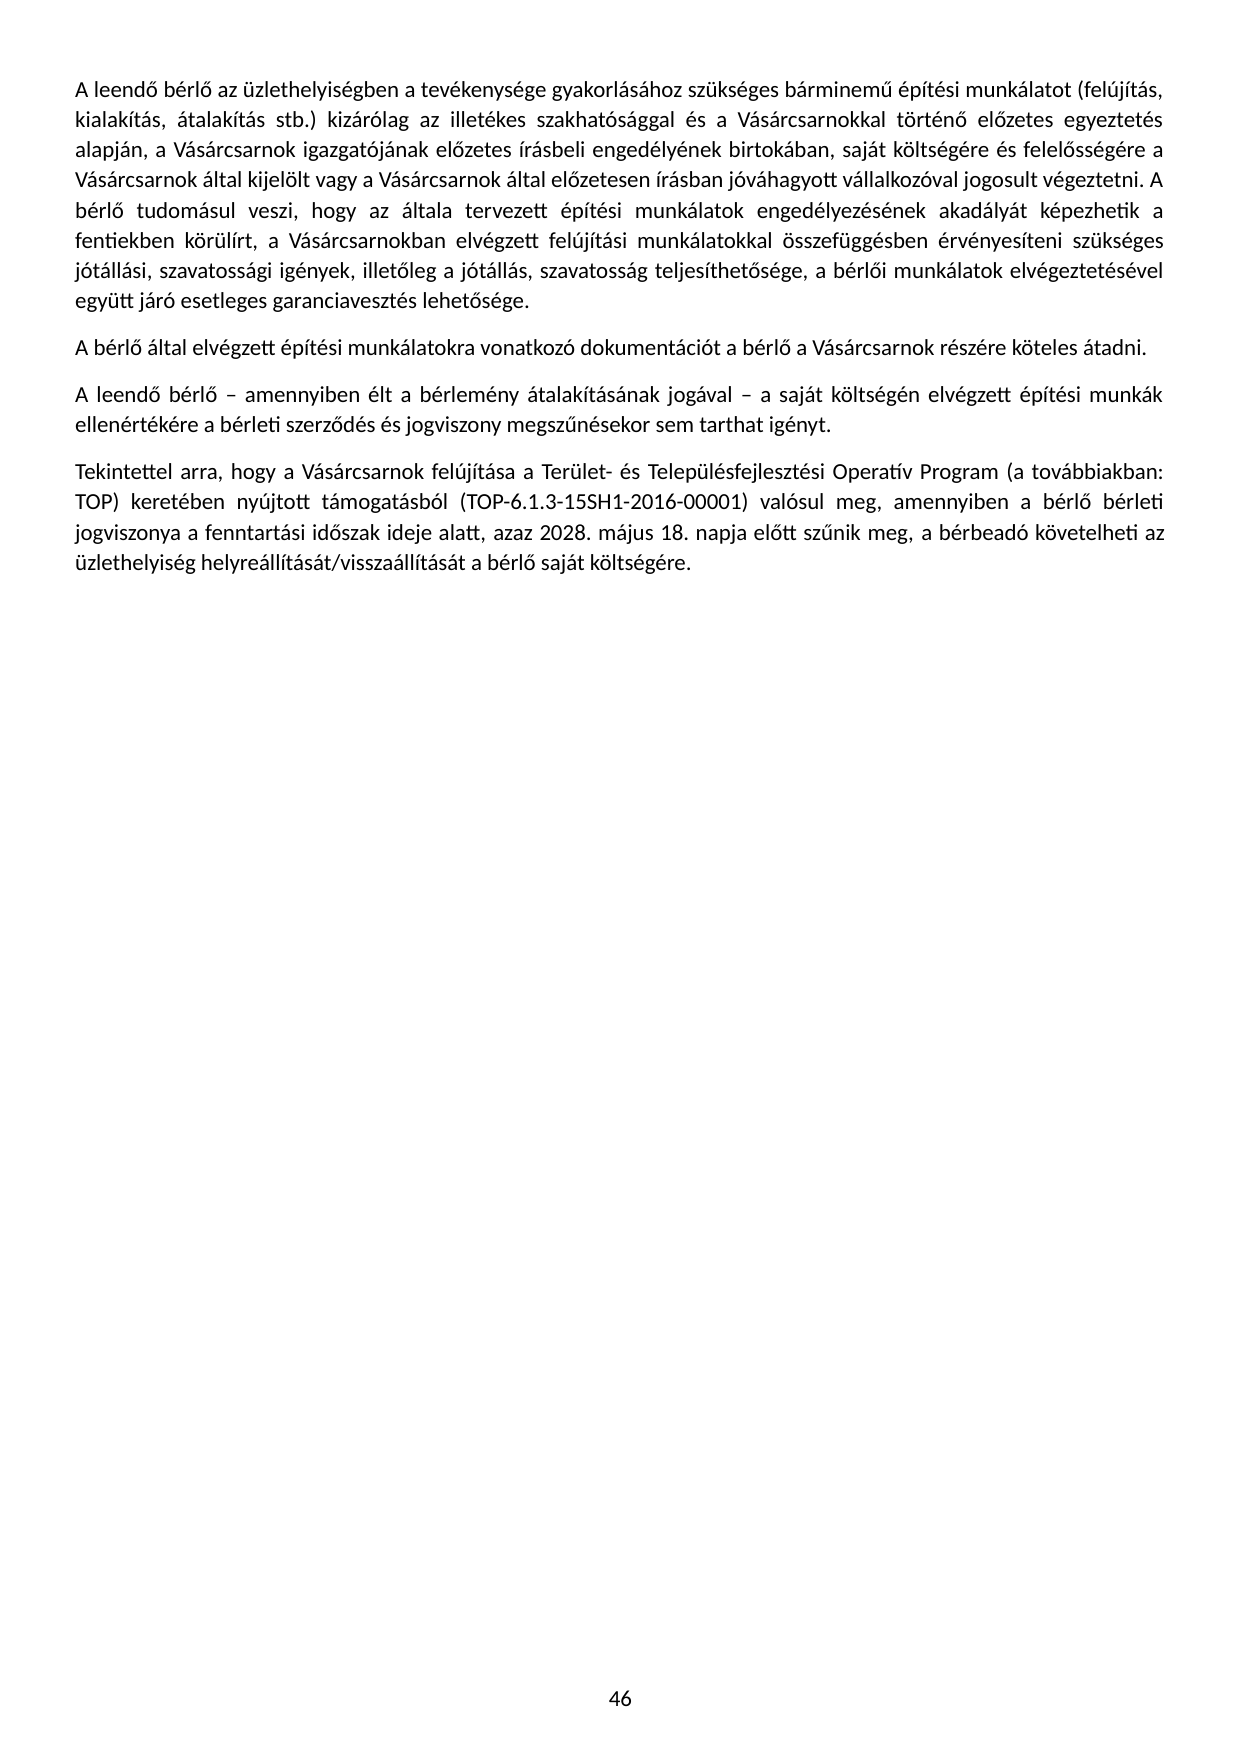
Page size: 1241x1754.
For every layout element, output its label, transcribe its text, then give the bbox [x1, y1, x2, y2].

text A leendő bérlő – amennyiben élt a bérlemény átalakításának jogával – a saját költségén elvégzett építési munkák ellenértékére a bérleti szerződés és jogviszony megszűnésekor sem tarthat igényt. [75, 380, 1165, 438]
text A bérlő által elvégzett építési munkálatokra vonatkozó dokumentációt a bérlő a Vásárcsarnok részére köteles átadni. [75, 333, 1165, 361]
text Tekintettel arra, hogy a Vásárcsarnok felújítása a Terület- és Településfejlesztési Operatív Program (a továbbiakban: TOP) keretében nyújtott támogatásból (TOP-6.1.3-15SH1-2016-00001) valósul meg, amennyiben a bérlő bérleti jogviszonya a fenntartási időszak ideje alatt, azaz 2028. május 18. napja előtt szűnik meg, a bérbeadó követelheti az üzlethelyiség helyreállítását/visszaállítását a bérlő saját költségére. [75, 457, 1165, 576]
text A leendő bérlő az üzlethelyiségben a tevékenysége gyakorlásához szükséges bárminemű építési munkálatot (felújítás, kialakítás, átalakítás stb.) kizárólag az illetékes szakhatósággal és a Vásárcsarnokkal történő előzetes egyeztetés alapján, a Vásárcsarnok igazgatójának előzetes írásbeli engedélyének birtokában, saját költségére és felelősségére a Vásárcsarnok által kijelölt vagy a Vásárcsarnok által előzetesen írásban jóváhagyott vállalkozóval jogosult végeztetni. A bérlő tudomásul veszi, hogy az általa tervezett építési munkálatok engedélyezésének akadályát képezhetik a fentiekben körülírt, a Vásárcsarnokban elvégzett felújítási munkálatokkal összefüggésben érvényesíteni szükséges jótállási, szavatossági igények, illetőleg a jótállás, szavatosság teljesíthetősége, a bérlői munkálatok elvégeztetésével együtt járó esetleges garanciavesztés lehetősége. [75, 75, 1165, 314]
